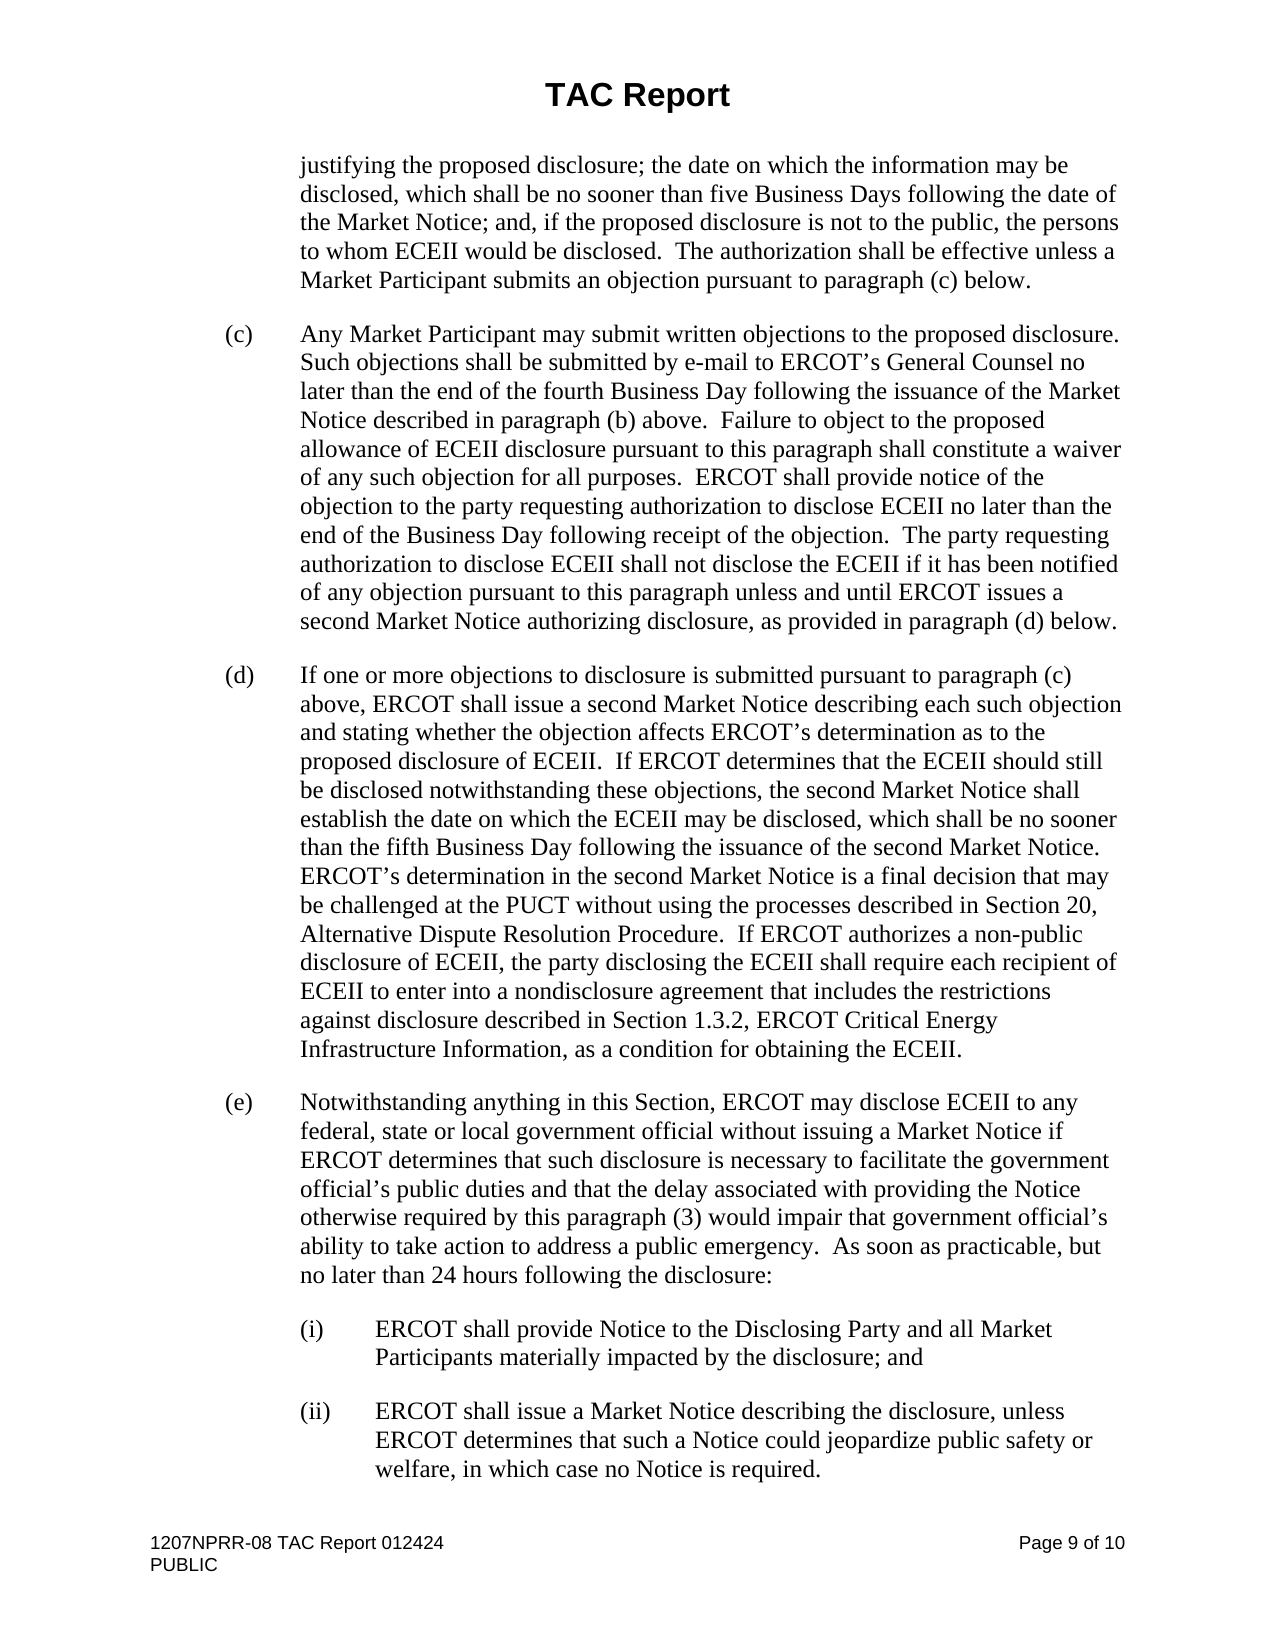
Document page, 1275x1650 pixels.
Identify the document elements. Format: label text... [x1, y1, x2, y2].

list (ii) ERCOT shall issue a Market Notice describing the disclosure, unless ERCOT determines that such a Notice could jeopardize public safety or welfare, in which case no Notice is required. [300, 1396, 1125, 1482]
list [225, 150, 1125, 294]
list (e) Notwithstanding anything in this Section, ERCOT may disclose ECEII to any federal, state or local government official without issuing a Market Notice if ERCOT determines that such disclosure is necessary to facilitate the government official’s public duties and that the delay associated with providing the Notice otherwise required by this paragraph (3) would impair that government official’s ability to take action to address a public emergency. As soon as practicable, but no later than 24 hours following the disclosure: [225, 1087, 1125, 1289]
list (c) Any Market Participant may submit written objections to the proposed disclosure. Such objections shall be submitted by e-mail to ERCOT’s General Counsel no later than the end of the fourth Business Day following the issuance of the Market Notice described in paragraph (b) above. Failure to object to the proposed allowance of ECEII disclosure pursuant to this paragraph shall constitute a waiver of any such objection for all purposes. ERCOT shall provide notice of the objection to the party requesting authorization to disclose ECEII no later than the end of the Business Day following receipt of the objection. The party requesting authorization to disclose ECEII shall not disclose the ECEII if it has been notified of any objection pursuant to this paragraph unless and until ERCOT issues a second Market Notice authorizing disclosure, as provided in paragraph (d) below. [225, 319, 1125, 635]
list (d) If one or more objections to disclosure is submitted pursuant to paragraph (c) above, ERCOT shall issue a second Market Notice describing each such objection and stating whether the objection affects ERCOT’s determination as to the proposed disclosure of ECEII. If ERCOT determines that the ECEII should still be disclosed notwithstanding these objections, the second Market Notice shall establish the date on which the ECEII may be disclosed, which shall be no sooner than the fifth Business Day following the issuance of the second Market Notice. ERCOT’s determination in the second Market Notice is a final decision that may be challenged at the PUCT without using the processes described in Section 20, Alternative Dispute Resolution Procedure. If ERCOT authorizes a non-public disclosure of ECEII, the party disclosing the ECEII shall require each recipient of ECEII to enter into a nondisclosure agreement that includes the restrictions against disclosure described in Section 1.3.2, ERCOT Critical Energy Infrastructure Information, as a condition for obtaining the ECEII. [225, 660, 1125, 1062]
list (i) ERCOT shall provide Notice to the Disclosing Party and all Market Participants materially impacted by the disclosure; and [300, 1314, 1125, 1371]
